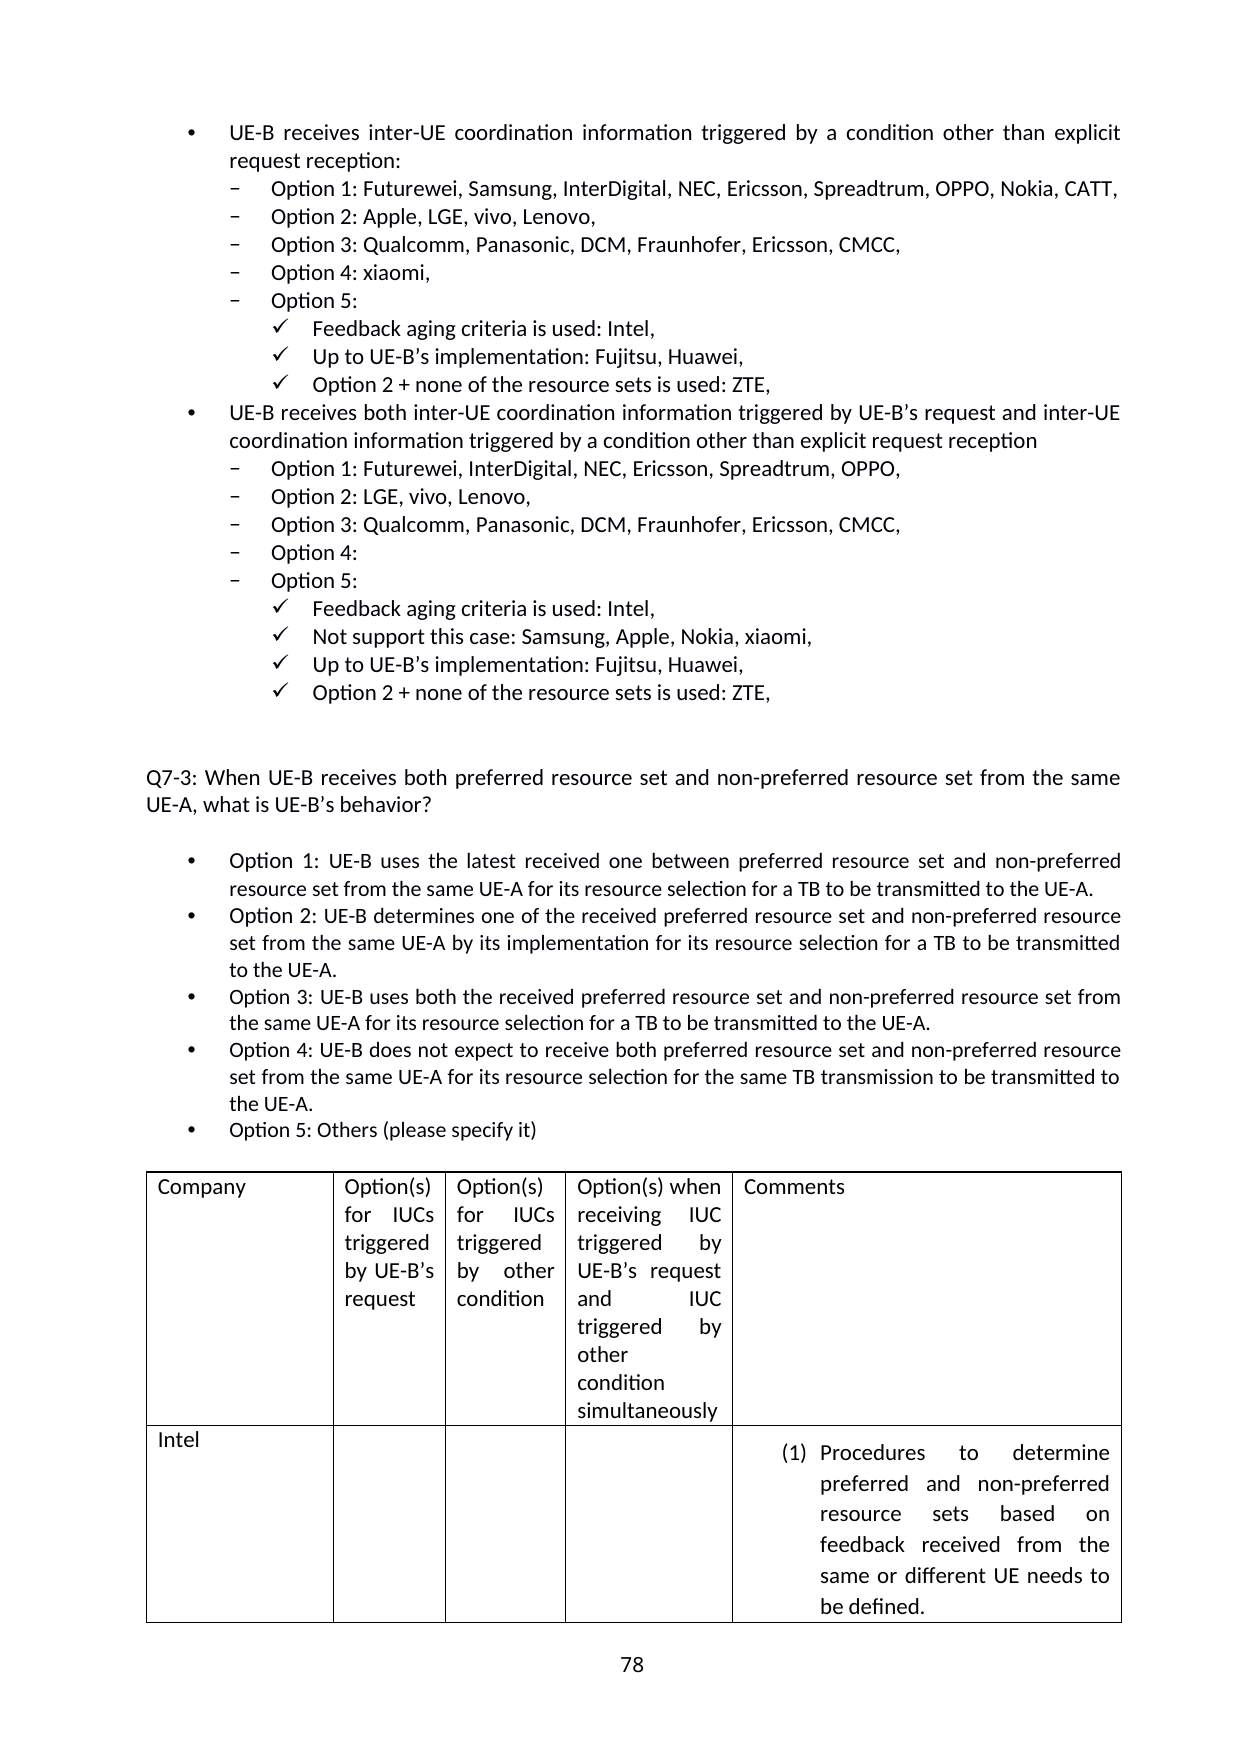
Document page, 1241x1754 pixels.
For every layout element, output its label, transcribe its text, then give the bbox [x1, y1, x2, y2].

list Option 1: Futurewei, InterDigital, NEC, Ericsson, Spreadtrum, OPPO, [229, 454, 1122, 482]
list Up to UE-B’s implementation: Fujitsu, Huawei, [271, 342, 1122, 370]
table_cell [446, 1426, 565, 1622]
list Feedback aging criteria is used: Intel, [271, 314, 1122, 342]
list Up to UE-B’s implementation: Fujitsu, Huawei, [271, 651, 1122, 678]
list Option 2 + none of the resource sets is used: ZTE, [271, 678, 1122, 707]
list UE-B receives both inter-UE coordination information triggered by UE-B’s request and inter-UE coordination information triggered by a condition other than explicit request reception [187, 398, 1122, 454]
list Not support this case: Samsung, Apple, Nokia, xiaomi, [271, 622, 1122, 651]
list Option 4: UE-B does not expect to receive both preferred resource set and non-preferred resource set from the same UE-A for its resource selection for the same TB transmission to be transmitted to the UE-A. [187, 1036, 1122, 1116]
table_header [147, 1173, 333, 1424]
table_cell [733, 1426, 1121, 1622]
list Option 5: [229, 566, 1122, 594]
list Option 3: Qualcomm, Panasonic, DCM, Fraunhofer, Ericsson, CMCC, [229, 510, 1122, 538]
list Option 2 + none of the resource sets is used: ZTE, [271, 370, 1122, 398]
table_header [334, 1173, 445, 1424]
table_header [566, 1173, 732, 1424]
list Option 3: UE-B uses both the received preferred resource set and non-preferred resource set from the same UE-A for its resource selection for a TB to be transmitted to the UE-A. [187, 983, 1122, 1036]
list Option 3: Qualcomm, Panasonic, DCM, Fraunhofer, Ericsson, CMCC, [229, 230, 1122, 258]
list Option 1: Futurewei, Samsung, InterDigital, NEC, Ericsson, Spreadtrum, OPPO, Nokia, CATT, [229, 174, 1122, 202]
list Option 4: [229, 538, 1122, 566]
list Feedback aging criteria is used: Intel, [271, 594, 1122, 622]
list Option 5: Others (please specify it) [187, 1116, 1122, 1143]
list Option 4: xiaomi, [229, 258, 1122, 286]
list Option 1: UE-B uses the latest received one between preferred resource set and non-preferred resource set from the same UE-A for its resource selection for a TB to be transmitted to the UE-A. [187, 847, 1122, 901]
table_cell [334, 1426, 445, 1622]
list Option 2: Apple, LGE, vivo, Lenovo, [229, 202, 1122, 230]
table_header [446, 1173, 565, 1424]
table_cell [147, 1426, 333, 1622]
list Option 5: [229, 286, 1122, 314]
list Option 2: LGE, vivo, Lenovo, [229, 482, 1122, 510]
text Q7-3: When UE-B receives both preferred resource set and non-preferred resource set from the same UE-A, what is UE-B’s behavior? [146, 763, 1122, 819]
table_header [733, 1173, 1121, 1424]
list UE-B receives inter-UE coordination information triggered by a condition other than explicit request reception: [187, 118, 1122, 174]
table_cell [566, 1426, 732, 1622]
list Option 2: UE-B determines one of the received preferred resource set and non-preferred resource set from the same UE-A by its implementation for its resource selection for a TB to be transmitted to the UE-A. [187, 901, 1122, 983]
